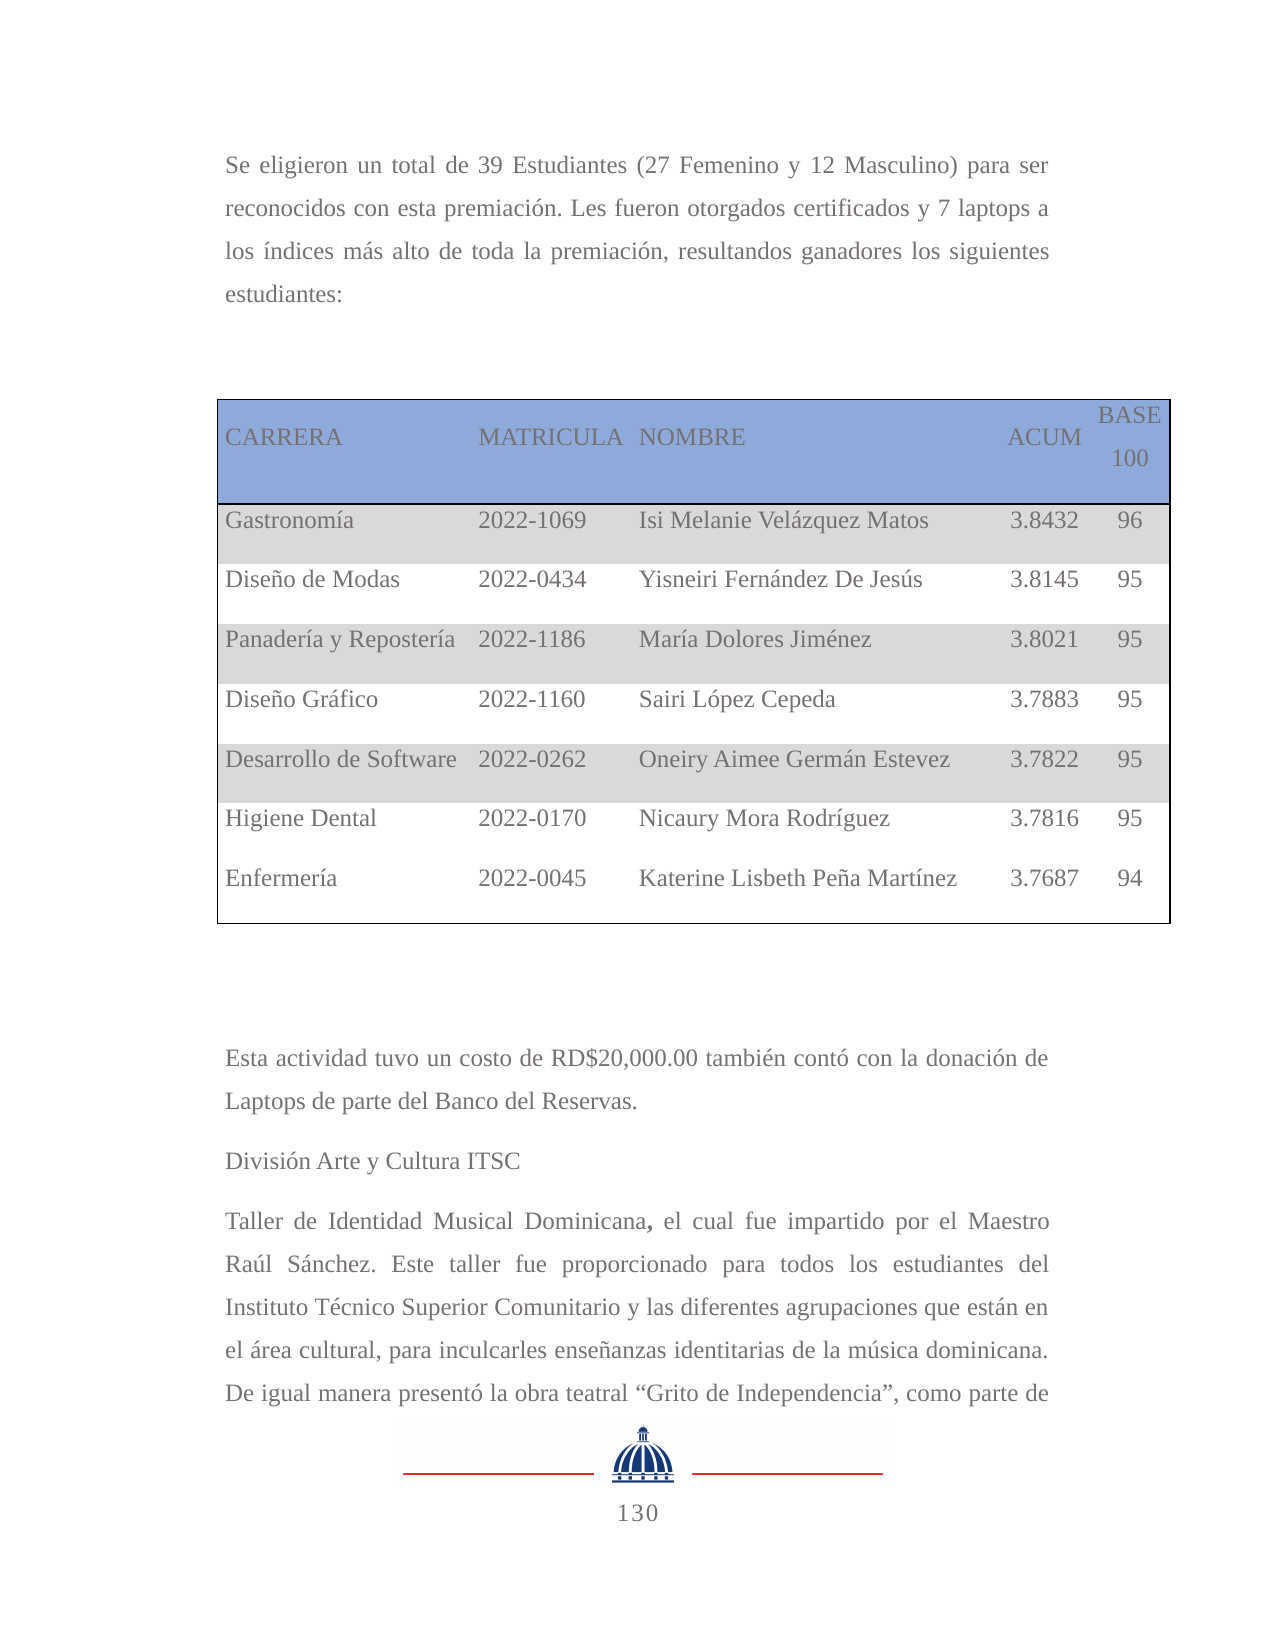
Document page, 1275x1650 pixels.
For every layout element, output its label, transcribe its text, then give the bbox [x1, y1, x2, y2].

table_cell Diseño Gráfico [218, 684, 471, 744]
table_cell 3.8432 [1000, 505, 1089, 564]
table_cell 2022-0045 [471, 863, 631, 923]
table_header BASE 100 [1089, 400, 1169, 503]
table_cell María Dolores Jiménez [631, 624, 1000, 684]
text División Arte y Cultura ITSC [225, 1146, 1050, 1175]
table_header ACUM [1000, 400, 1089, 503]
table_cell 95 [1089, 565, 1169, 624]
table_cell Desarrollo de Software [218, 744, 471, 803]
table_cell Panadería y Repostería [218, 624, 471, 684]
text Se eligieron un total de 39 Estudiantes (27 Femenino y 12 Masculino) para ser reconocidos con esta premiación. Les fueron otorgados certificados y 7 laptops a los índices más alto de toda la premiación, resultandos ganadores los siguientes estudiantes: [225, 150, 1050, 308]
table_cell 95 [1089, 624, 1169, 684]
table_cell Oneiry Aimee Germán Estevez [631, 744, 1000, 803]
table_cell 2022-1186 [471, 624, 631, 684]
table_cell Enfermería [218, 863, 471, 923]
table_cell 3.7816 [1000, 803, 1089, 863]
table_header CARRERA [218, 400, 471, 503]
table_cell Nicaury Mora Rodríguez [631, 803, 1000, 863]
table_cell 95 [1089, 684, 1169, 744]
table_cell 94 [1089, 863, 1169, 923]
table_cell 3.7687 [1000, 863, 1089, 923]
picture [399, 1421, 891, 1488]
table_cell Higiene Dental [218, 803, 471, 863]
table_cell Katerine Lisbeth Peña Martínez [631, 863, 1000, 923]
table_header NOMBRE [631, 400, 1000, 503]
table_cell 96 [1089, 505, 1169, 564]
table_cell Yisneiri Fernández De Jesús [631, 565, 1000, 624]
table_cell 95 [1089, 803, 1169, 863]
table_cell Gastronomía [218, 505, 471, 564]
table_header MATRICULA [471, 400, 631, 503]
table_cell 2022-1069 [471, 505, 631, 564]
table_cell 3.7883 [1000, 684, 1089, 744]
table_cell 3.8021 [1000, 624, 1089, 684]
table_cell 95 [1089, 744, 1169, 803]
table_cell 3.7822 [1000, 744, 1089, 803]
text Esta actividad tuvo un costo de RD$20,000.00 también contó con la donación de Laptops de parte del Banco del Reservas. [225, 1043, 1050, 1115]
table_cell 2022-0170 [471, 803, 631, 863]
table_cell 2022-0262 [471, 744, 631, 803]
table_cell 2022-0434 [471, 565, 631, 624]
table_cell Sairi López Cepeda [631, 684, 1000, 744]
table_cell Diseño de Modas [218, 565, 471, 624]
table_cell 3.8145 [1000, 565, 1089, 624]
table_cell Isi Melanie Velázquez Matos [631, 505, 1000, 564]
table_cell 2022-1160 [471, 684, 631, 744]
